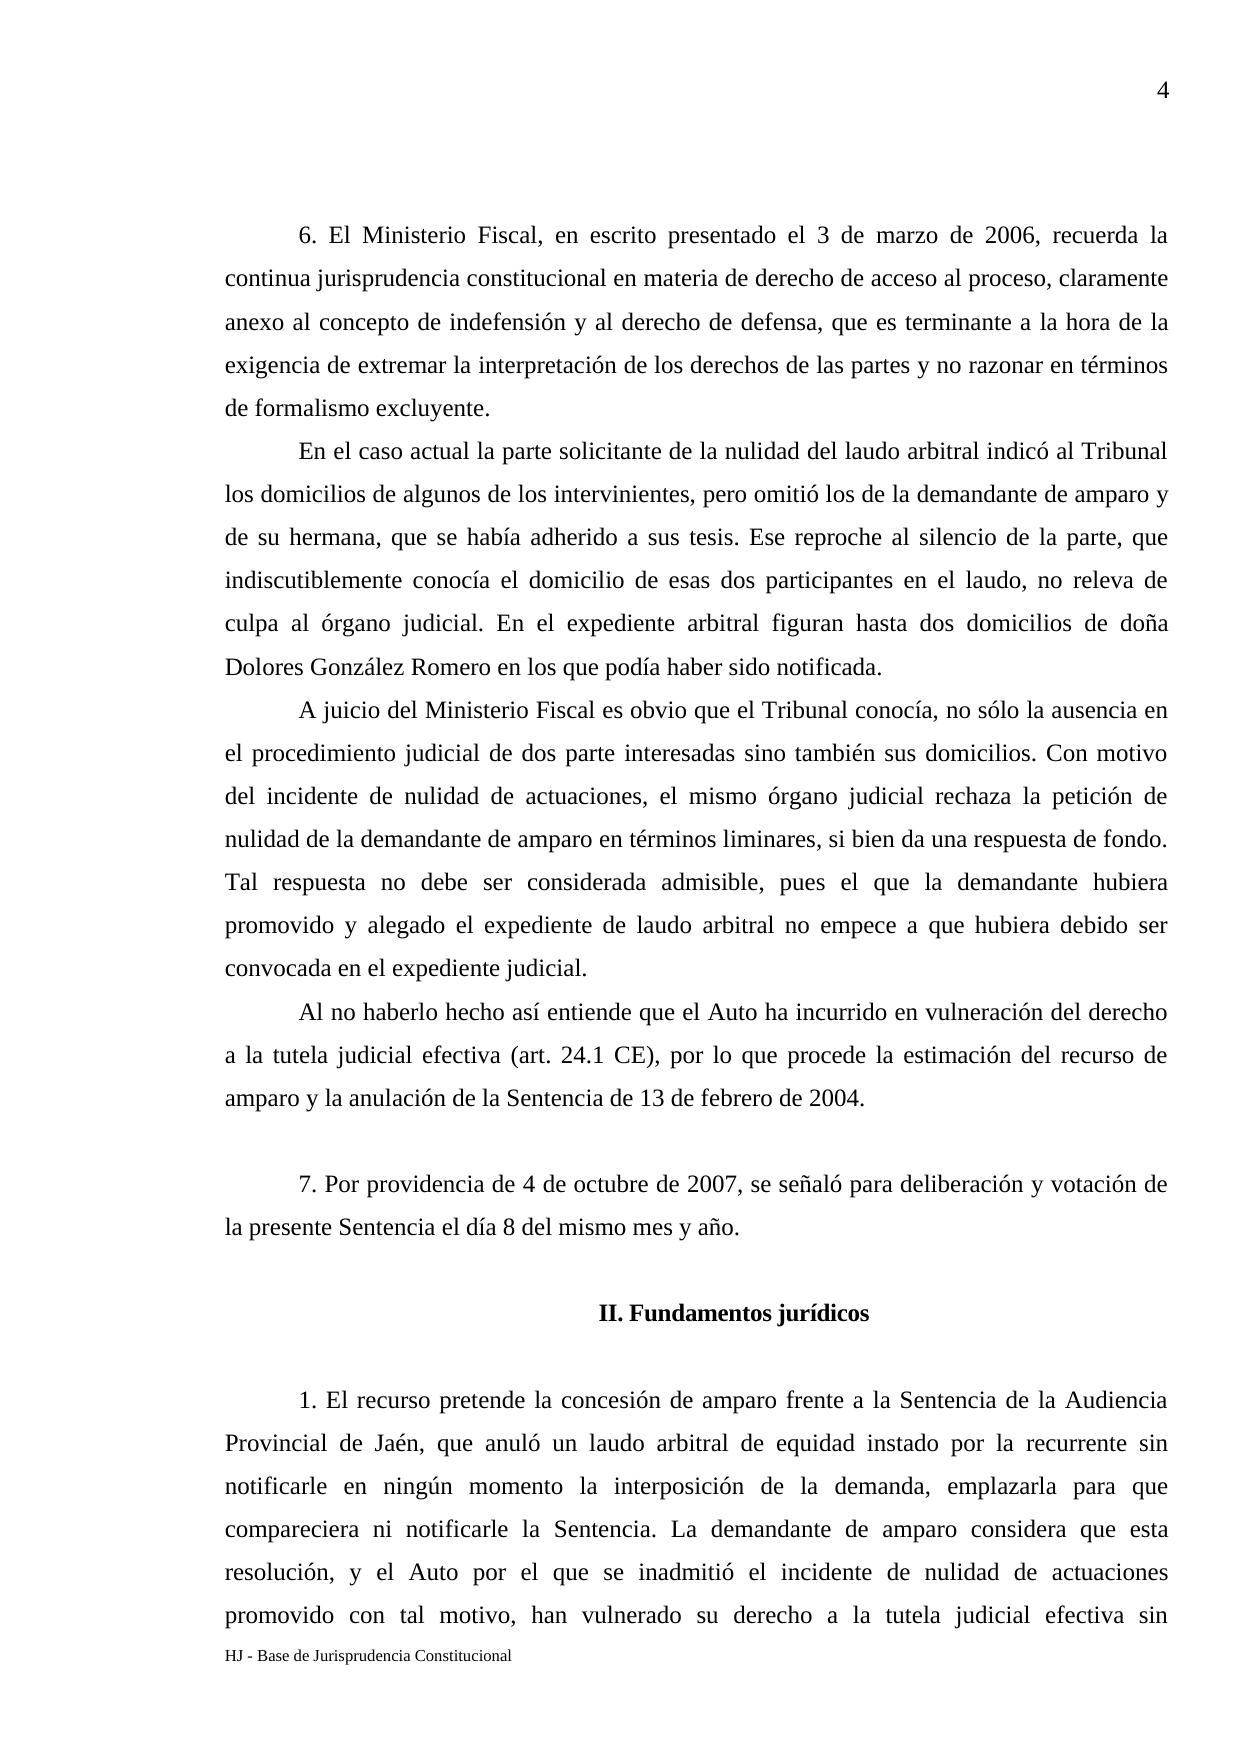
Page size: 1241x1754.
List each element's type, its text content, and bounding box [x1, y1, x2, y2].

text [224, 1385, 1169, 1629]
text A juicio del Ministerio Fiscal es obvio que el Tribunal conocía, no sólo la ausencia en el procedimiento judicial de dos parte interesadas sino también sus domicilios. Con motivo del incidente de nulidad de actuaciones, el mismo órgano judicial rechaza la petición de nulidad de la demandante de amparo en términos liminares, si bien da una respuesta de fondo. Tal respuesta no debe ser considerada admisible, pues el que la demandante hubiera promovido y alegado el expediente de laudo arbitral no empece a que hubiera debido ser convocada en el expediente judicial. [224, 695, 1169, 982]
text Al no haberlo hecho así entiende que el Auto ha incurrido en vulneración del derecho a la tutela judicial efectiva (art. 24.1 CE), por lo que procede la estimación del recurso de amparo y la anulación de la Sentencia de 13 de febrero de 2004. [224, 997, 1169, 1112]
text 7. Por providencia de 4 de octubre de 2007, se señaló para deliberación y votación de la presente Sentencia el día 8 del mismo mes y año. [224, 1169, 1169, 1241]
subtitle II. Fundamentos jurídicos [224, 1298, 1169, 1327]
text 6. El Ministerio Fiscal, en escrito presentado el 3 de marzo de 2006, recuerda la continua jurisprudencia constitucional en materia de derecho de acceso al proceso, claramente anexo al concepto de indefensión y al derecho de defensa, que es terminante a la hora de la exigencia de extremar la interpretación de los derechos de las partes y no razonar en términos de formalismo excluyente. [224, 220, 1169, 422]
text En el caso actual la parte solicitante de la nulidad del laudo arbitral indicó al Tribunal los domicilios de algunos de los intervinientes, pero omitió los de la demandante de amparo y de su hermana, que se había adherido a sus tesis. Ese reproche al silencio de la parte, que indiscutiblemente conocía el domicilio de esas dos participantes en el laudo, no releva de culpa al órgano judicial. En el expediente arbitral figuran hasta dos domicilios de doña Dolores González Romero en los que podía haber sido notificada. [224, 436, 1169, 680]
